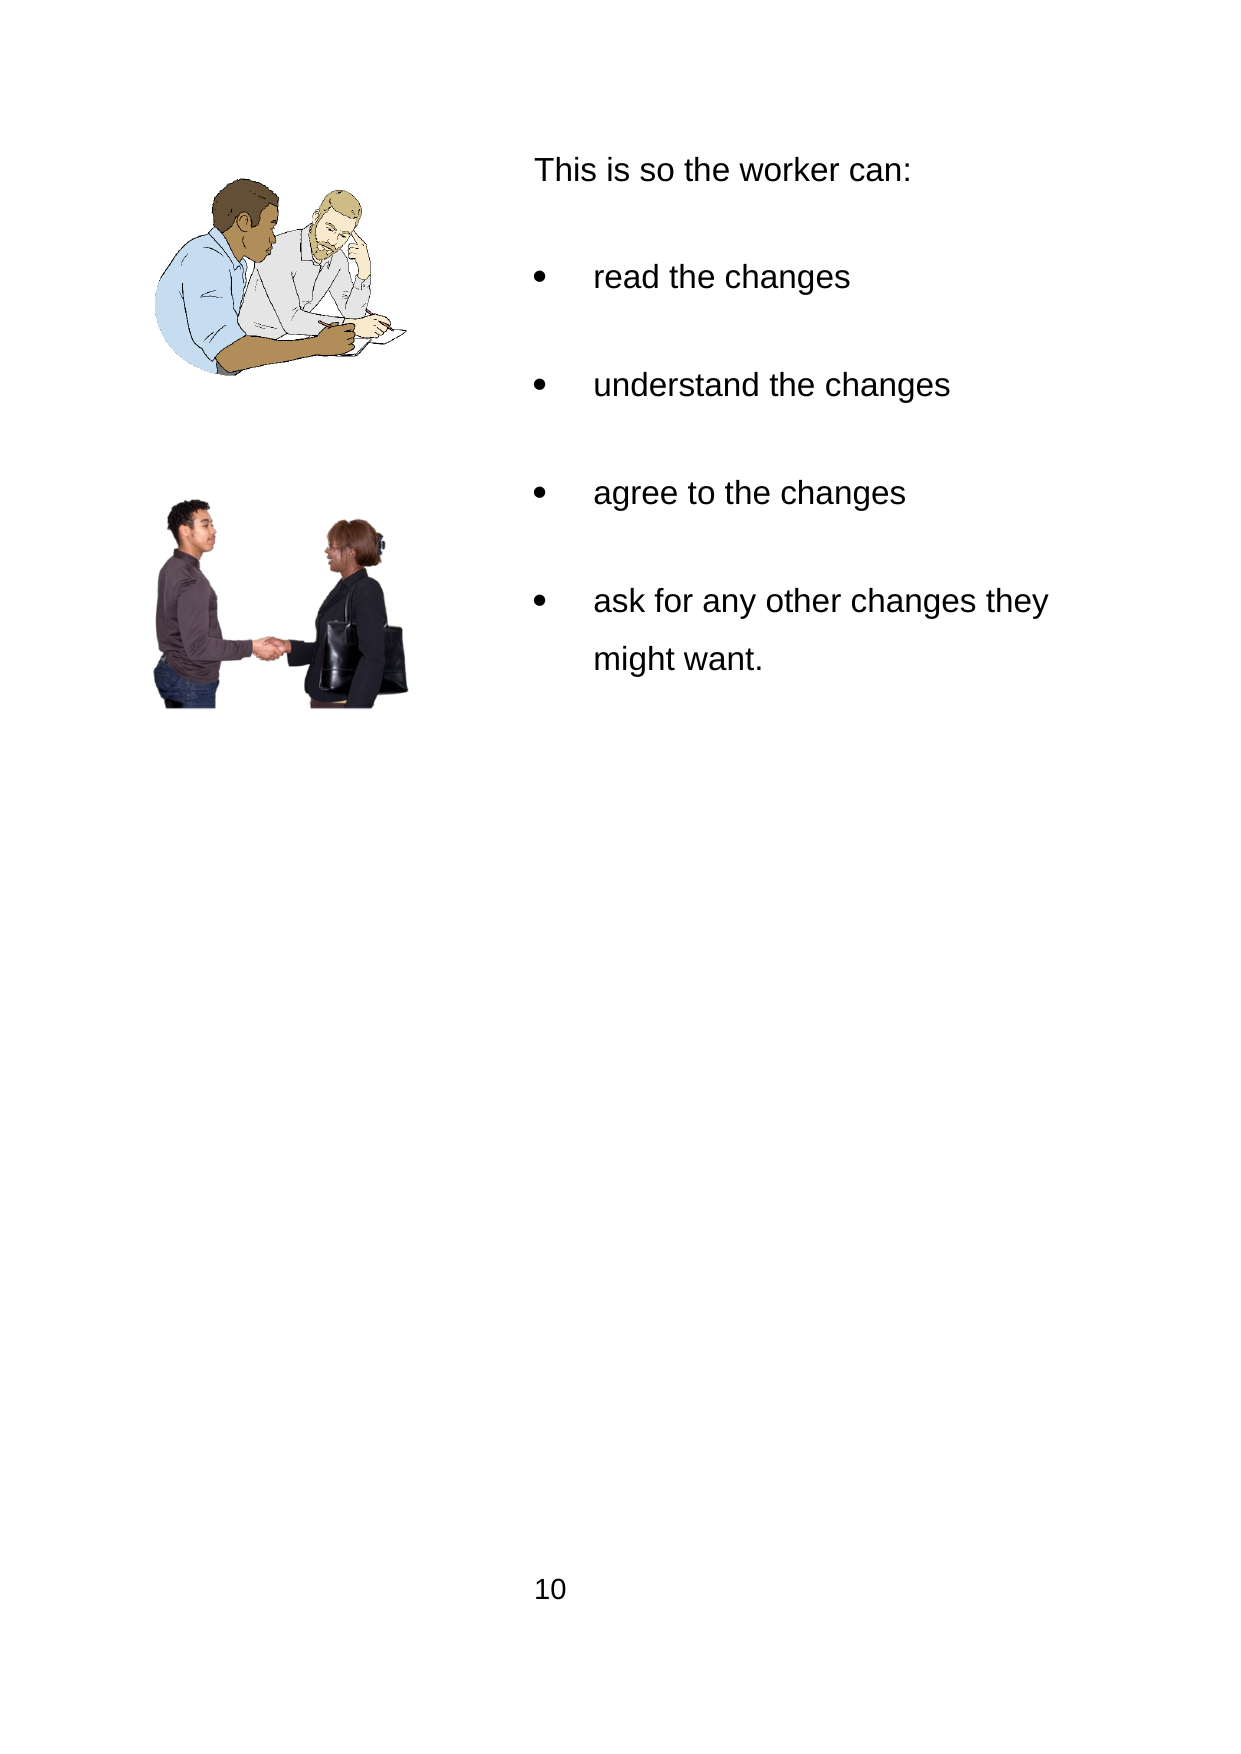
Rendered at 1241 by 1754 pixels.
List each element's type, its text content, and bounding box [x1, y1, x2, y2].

text This is so the worker can: [534, 150, 1090, 188]
list agree to the changes [534, 473, 1090, 512]
picture [150, 473, 411, 734]
list read the changes [534, 258, 1090, 296]
picture [150, 170, 415, 384]
list understand the changes [534, 365, 1090, 404]
list ask for any other changes they might want. [534, 581, 1090, 677]
